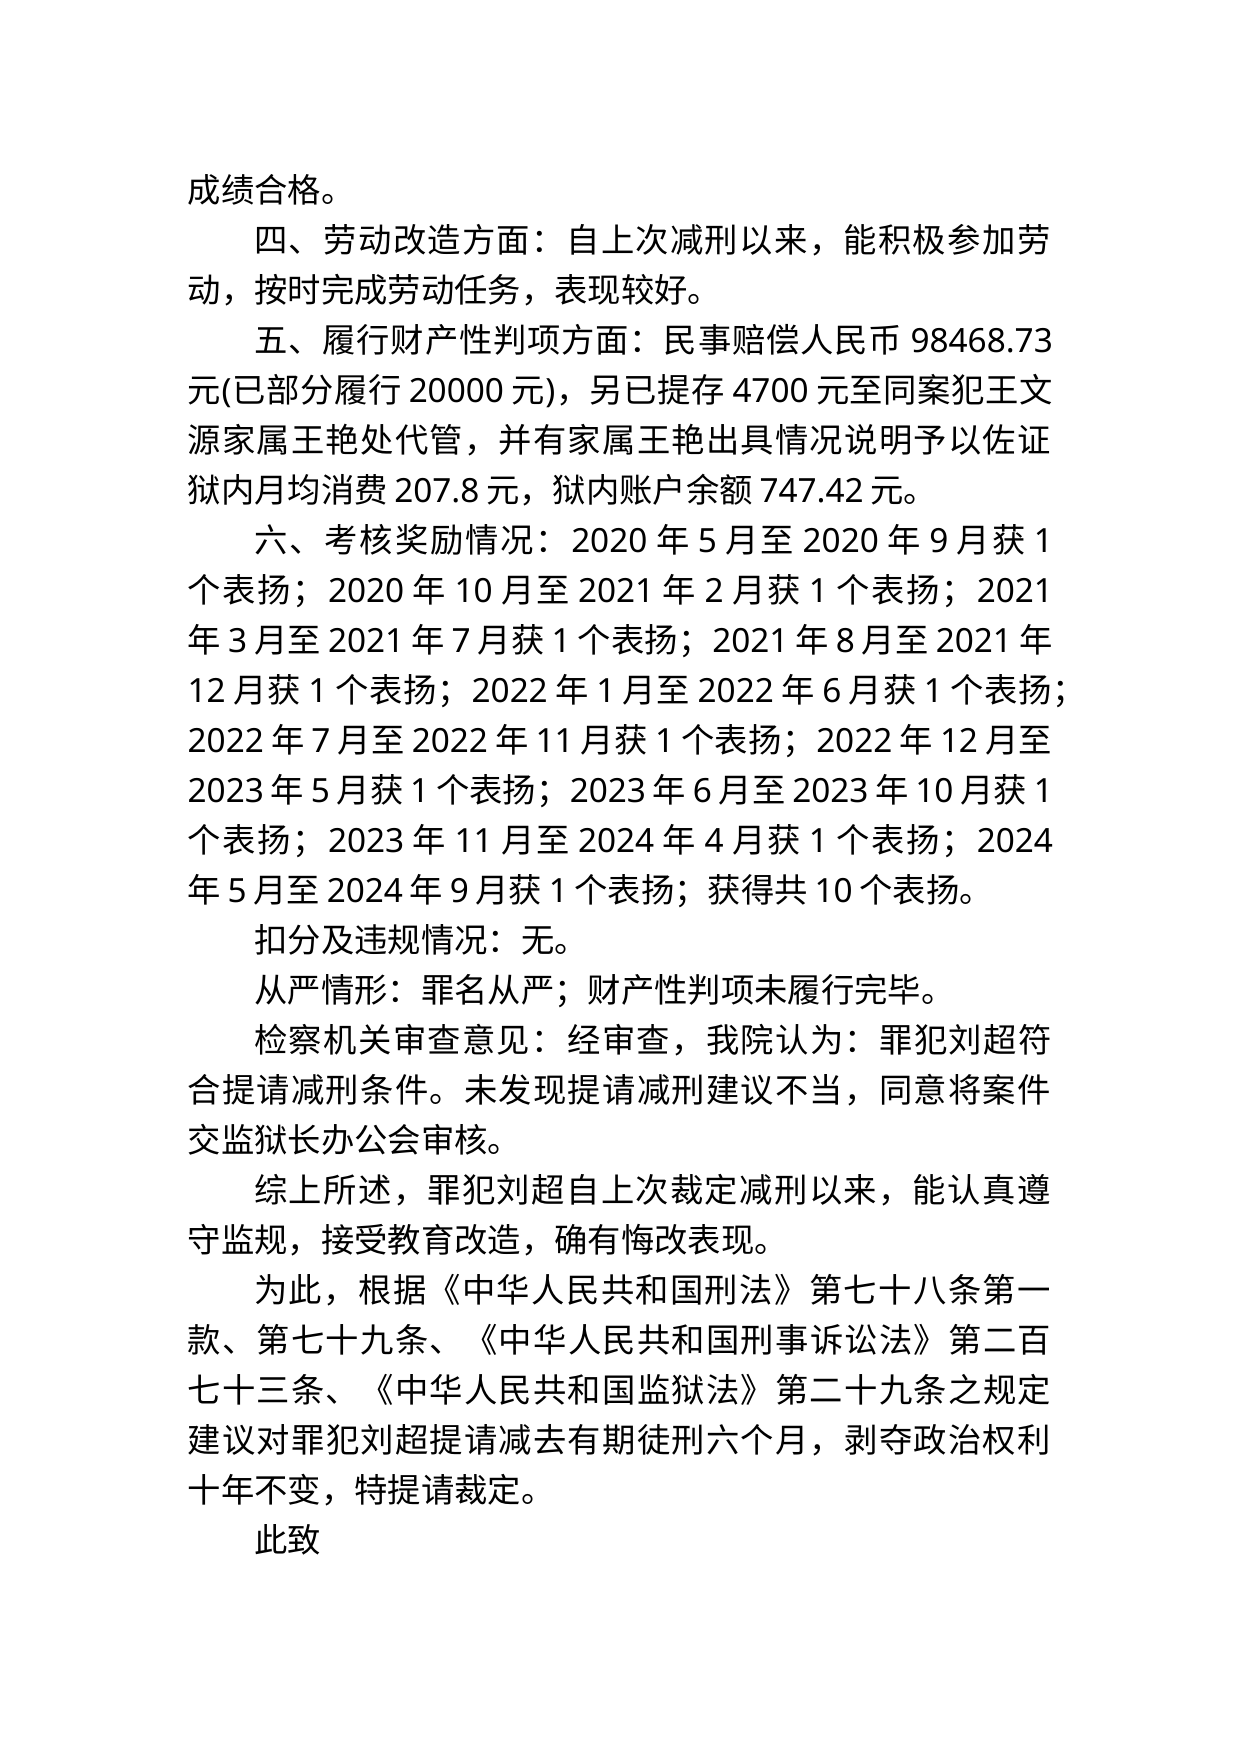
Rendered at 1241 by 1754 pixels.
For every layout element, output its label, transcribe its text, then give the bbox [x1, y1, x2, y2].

text 六、考核奖励情况：2020年5月至2020年9月获1个表扬；2020年10月至2021年2月获1个表扬；2021年3月至2021年7月获1个表扬；2021年8月至2021年12月获1个表扬；2022年1月至2022年6月获1个表扬；2022年7月至2022年11月获1个表扬；2022年12月至2023年5月获1个表扬；2023年6月至2023年10月获1个表扬；2023年11月至2024年4月获1个表扬；2024年5月至2024年9月获1个表扬；获得共10个表扬。 [187, 512, 1053, 912]
text 从严情形：罪名从严；财产性判项未履行完毕。 [187, 962, 1053, 1012]
text 扣分及违规情况：无。 [187, 912, 1053, 962]
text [187, 162, 1053, 212]
text 四、劳动改造方面：自上次减刑以来，能积极参加劳动，按时完成劳动任务，表现较好。 [187, 212, 1053, 312]
text 检察机关审查意见：经审查，我院认为：罪犯刘超符合提请减刑条件。未发现提请减刑建议不当，同意将案件交监狱长办公会审核。 [187, 1012, 1053, 1162]
text 综上所述，罪犯刘超自上次裁定减刑以来，能认真遵守监规，接受教育改造，确有悔改表现。 [187, 1162, 1053, 1262]
text 为此，根据《中华人民共和国刑法》第七十八条第一款、第七十九条、《中华人民共和国刑事诉讼法》第二百七十三条、《中华人民共和国监狱法》第二十九条之规定，建议对罪犯刘超提请减去有期徒刑六个月，剥夺政治权利十年不变，特提请裁定。 [187, 1262, 1053, 1512]
text 五、履行财产性判项方面：民事赔偿人民币98468.73元(已部分履行20000元)，另已提存4700元至同案犯王文源家属王艳处代管，并有家属王艳出具情况说明予以佐证。狱内月均消费207.8元，狱内账户余额747.42元。 [187, 312, 1053, 512]
text 此致 [187, 1512, 1053, 1562]
